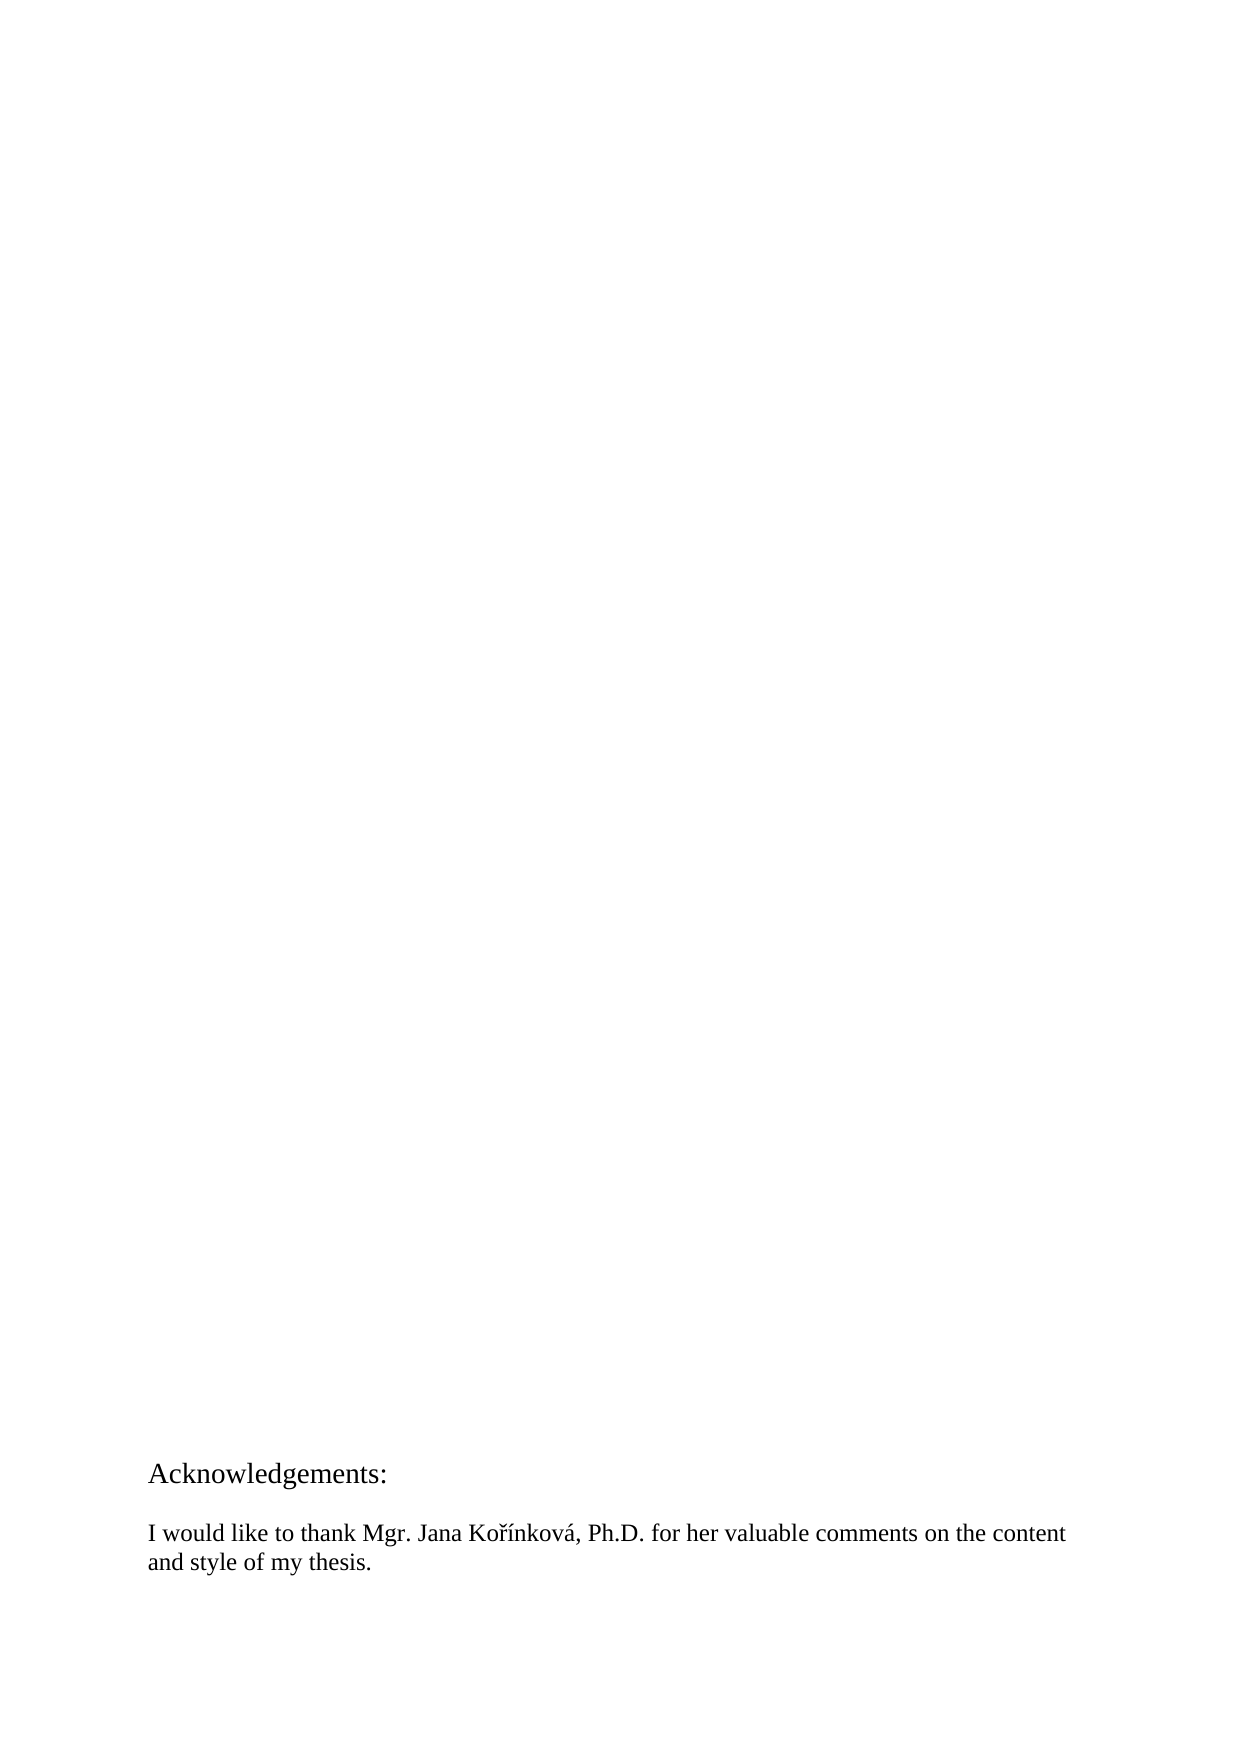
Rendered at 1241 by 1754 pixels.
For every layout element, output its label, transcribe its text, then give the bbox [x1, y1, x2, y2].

text Acknowledgements: [148, 1456, 1093, 1489]
text I would like to thank Mgr. Jana Kořínková, Ph.D. for her valuable comments on the content and style of my thesis. [148, 1518, 1093, 1576]
